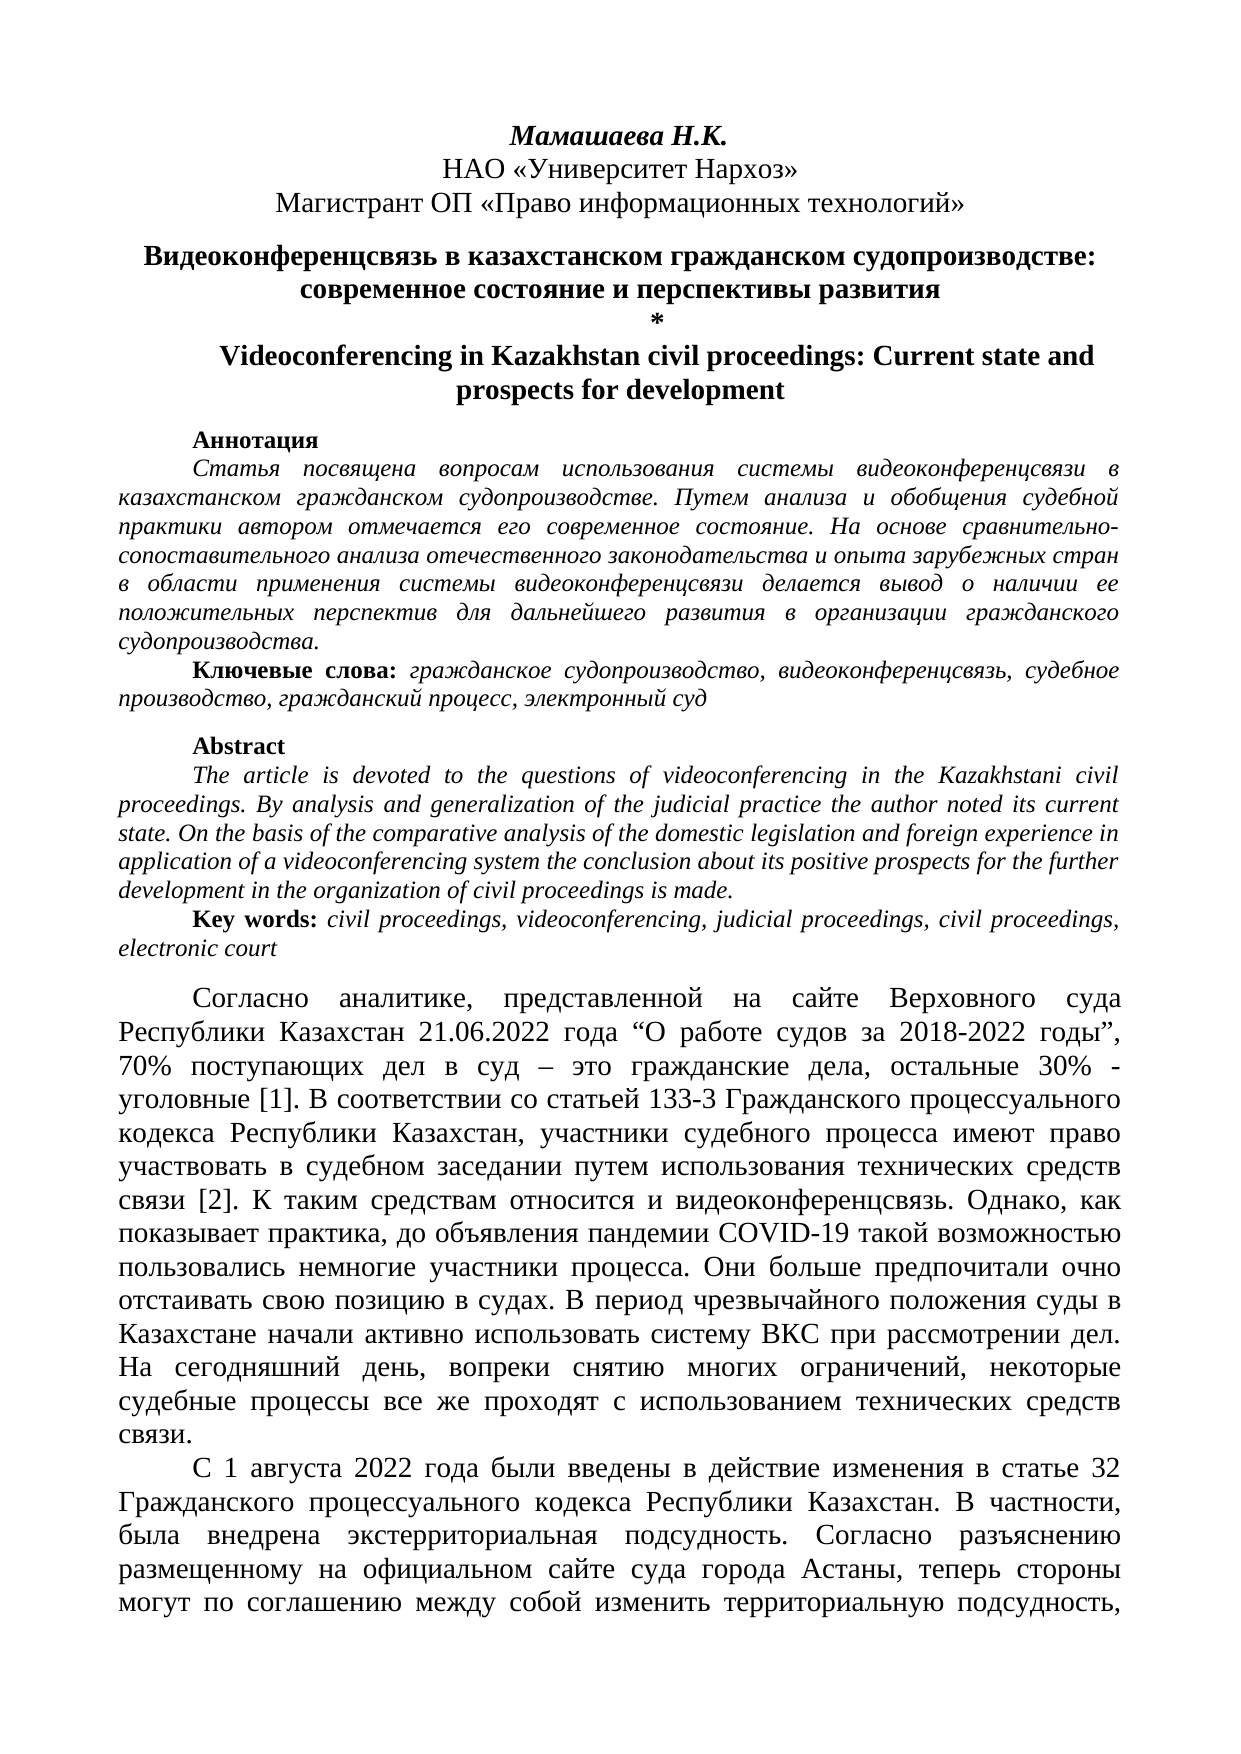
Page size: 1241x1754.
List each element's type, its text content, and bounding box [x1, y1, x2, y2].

text Статья посвящена вопросам использования системы видеоконференцсвязи в казахстанском гражданском судопроизводстве. Путем анализа и обобщения судебной практики автором отмечается его современное состояние. На основе сравнительно-сопоставительного анализа отечественного законодательства и опыта зарубежных стран в области применения системы видеоконференцсвязи делается вывод о наличии ее положительных перспектив для дальнейшего развития в организации гражданского судопроизводства. [118, 453, 1122, 655]
text The article is devoted to the questions of videoconferencing in the Kazakhstani civil proceedings. By analysis and generalization of the judicial practice the author noted its current state. On the basis of the comparative analysis of the domestic legislation and foreign experience in application of a videoconferencing system the conclusion about its positive prospects for the further development in the organization of civil proceedings is made. [118, 760, 1122, 904]
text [118, 1450, 1122, 1618]
text Аннотация [118, 425, 1122, 453]
text НАО «Университет Нархоз» [118, 152, 1122, 185]
text Videoconferencing in Kazakhstan civil proceedings: Current state and prospects for development [118, 338, 1122, 406]
text Магистрант ОП «Право информационных технологий» [118, 185, 1122, 219]
text Ключевые слова: гражданское судопроизводство, видеоконференцсвязь, судебное производство, гражданский процесс, электронный суд [118, 655, 1122, 712]
text Abstract [118, 731, 1122, 760]
text Мамашаева Н.К. [118, 118, 1122, 152]
text * [118, 305, 1122, 338]
text Видеоконференцсвязь в казахстанском гражданском судопроизводстве: современное состояние и перспективы развития [118, 238, 1122, 305]
text Согласно аналитике, представленной на сайте Верховного суда Республики Казахстан 21.06.2022 года “О работе судов за 2018-2022 годы”, 70% поступающих дел в суд – это гражданские дела, остальные 30% - уголовные [1]. В соответствии со статьей 133-3 Гражданского процессуального кодекса Республики Казахстан, участники судебного процесса имеют право участвовать в судебном заседании путем использования технических средств связи [2]. К таким средствам относится и видеоконференцсвязь. Однако, как показывает практика, до объявления пандемии COVID-19 такой возможностью пользовались немногие участники процесса. Они больше предпочитали очно отстаивать свою позицию в судах. В период чрезвычайного положения суды в Казахстане начали активно использовать систему ВКС при рассмотрении дел. На сегодняшний день, вопреки снятию многих ограничений, некоторые судебные процессы все же проходят с использованием технических средств связи. [118, 981, 1122, 1450]
text Key words: civil proceedings, videoconferencing, judicial proceedings, civil proceedings, electronic court [118, 904, 1122, 961]
